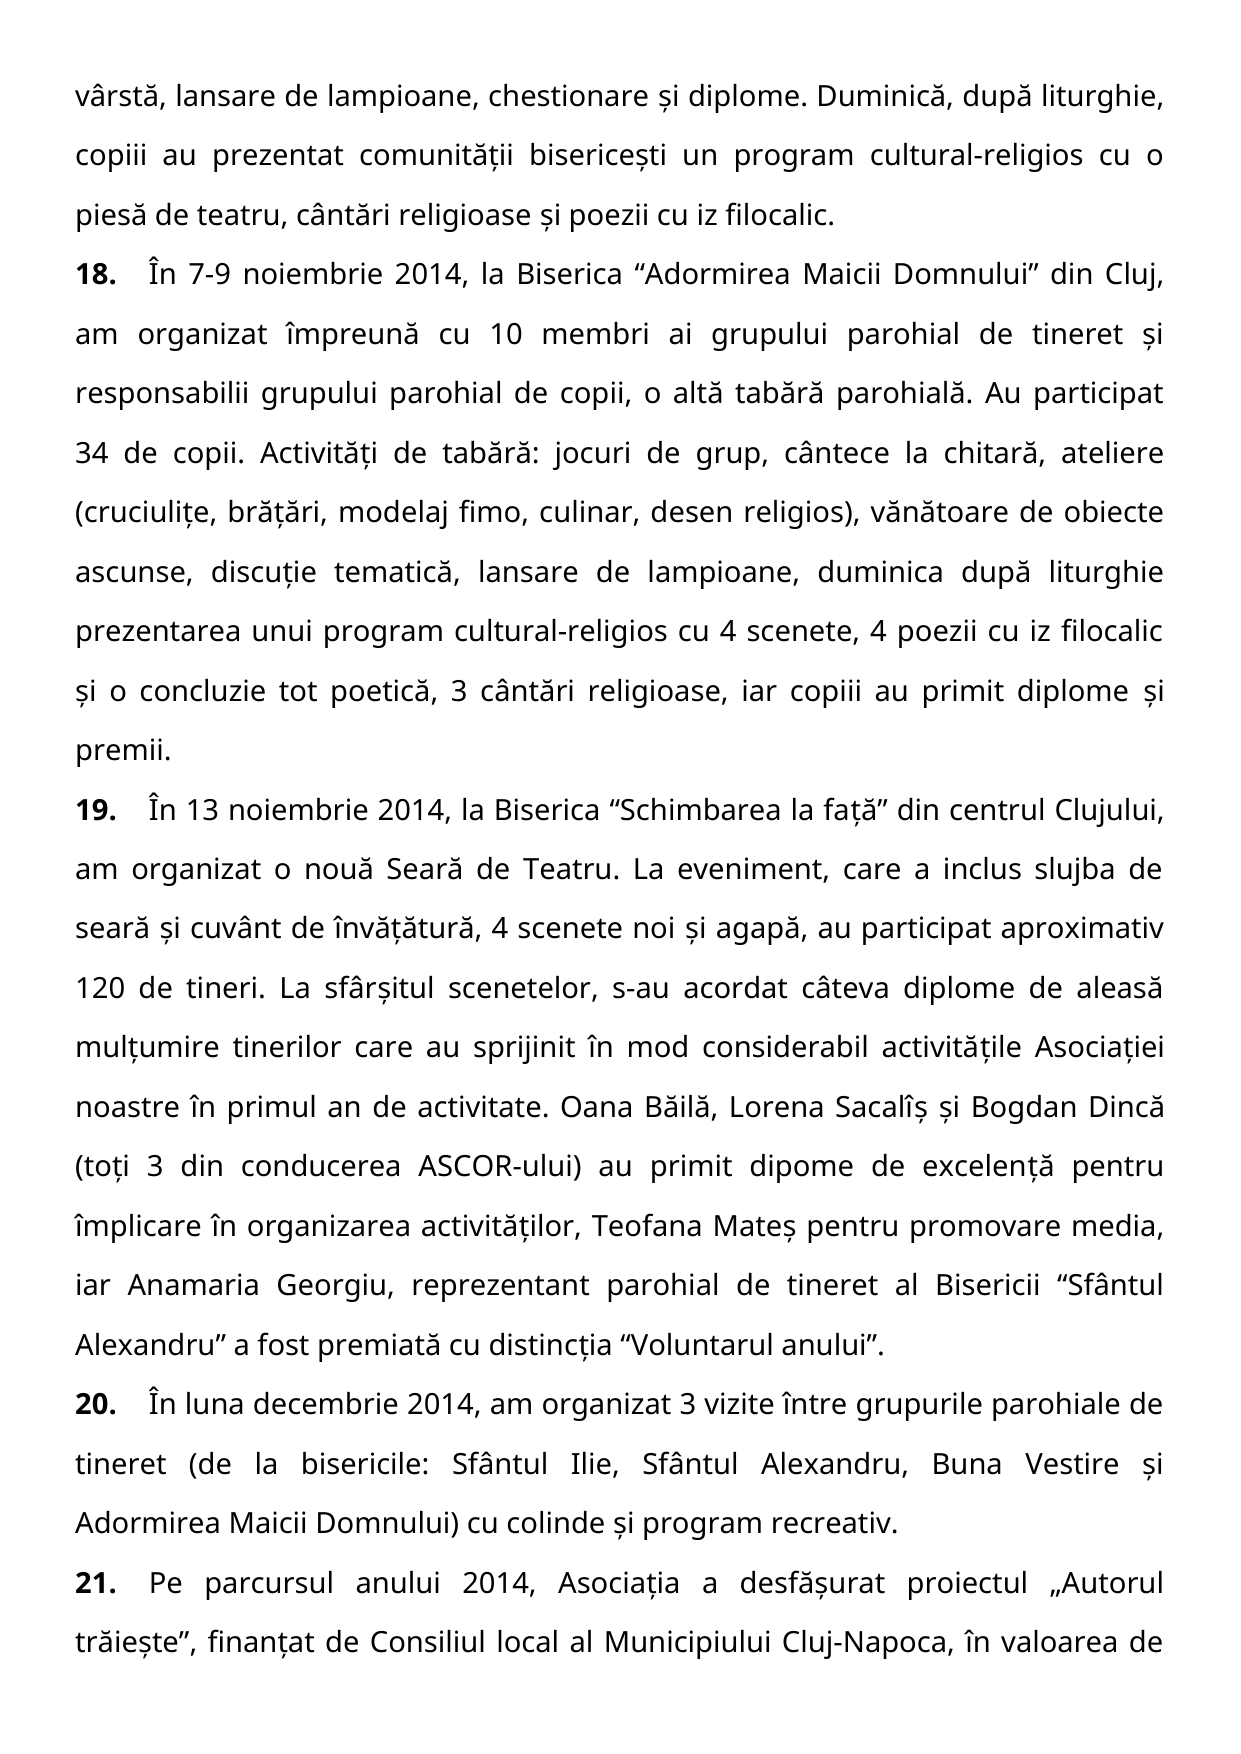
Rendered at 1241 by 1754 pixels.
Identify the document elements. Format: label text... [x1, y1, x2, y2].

list În 13 noiembrie 2014, la Biserica “Schimbarea la faţă” din centrul Clujului, am organizat o nouă Seară de Teatru. La eveniment, care a inclus slujba de seară și cuvânt de învățătură, 4 scenete noi şi agapă, au participat aproximativ 120 de tineri. La sfârşitul scenetelor, s-au acordat câteva diplome de aleasă mulţumire tinerilor care au sprijinit în mod considerabil activităţile Asociaţiei noastre în primul an de activitate. Oana Băilă, Lorena Sacalîş şi Bogdan Dincă (toți 3 din conducerea ASCOR-ului) au primit dipome de excelenţă pentru împlicare în organizarea activităţilor, Teofana Mateş pentru promovare media, iar Anamaria Georgiu, reprezentant parohial de tineret al Bisericii “Sfântul Alexandru” a fost premiată cu distincţia “Voluntarul anului”. [75, 789, 1165, 1364]
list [75, 75, 1165, 234]
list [75, 1562, 1165, 1661]
list În luna decembrie 2014, am organizat 3 vizite între grupurile parohiale de tineret (de la bisericile: Sfântul Ilie, Sfântul Alexandru, Buna Vestire și Adormirea Maicii Domnului) cu colinde și program recreativ. [75, 1383, 1165, 1542]
list În 7-9 noiembrie 2014, la Biserica “Adormirea Maicii Domnului” din Cluj, am organizat împreună cu 10 membri ai grupului parohial de tineret și responsabilii grupului parohial de copii, o altă tabără parohială. Au participat 34 de copii. Activităţi de tabără: jocuri de grup, cântece la chitară, ateliere (cruciuliţe, brăţări, modelaj fimo, culinar, desen religios), vănătoare de obiecte ascunse, discuţie tematică, lansare de lampioane, duminica după liturghie prezentarea unui program cultural-religios cu 4 scenete, 4 poezii cu iz filocalic şi o concluzie tot poetică, 3 cântări religioase, iar copiii au primit diplome şi premii. [75, 253, 1165, 769]
